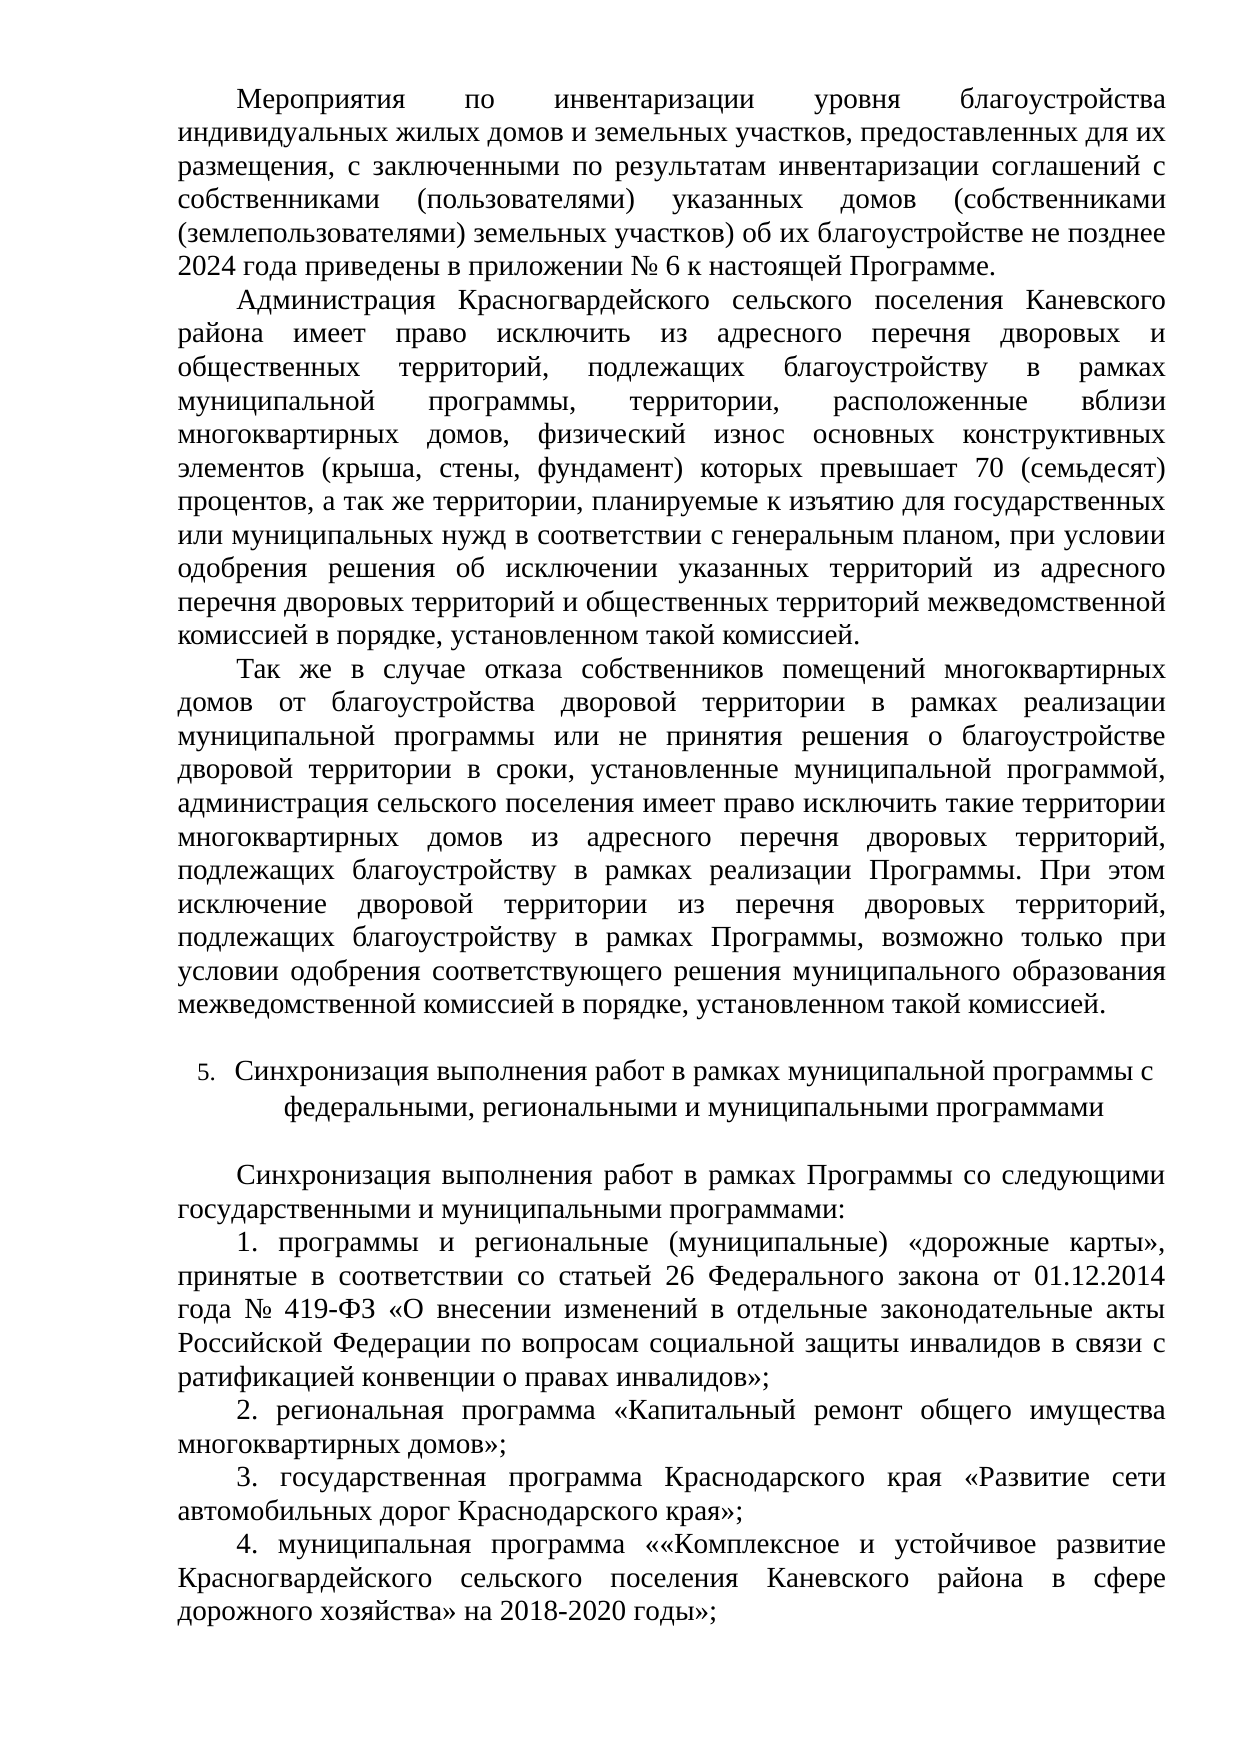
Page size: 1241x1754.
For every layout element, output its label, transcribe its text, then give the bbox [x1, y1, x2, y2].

text Мероприятия по инвентаризации уровня благоустройства индивидуальных жилых домов и земельных участков, предоставленных для их размещения, с заключенными по результатам инвентаризации соглашений с собственниками (пользователями) указанных домов (собственниками (землепользователями) земельных участков) об их благоустройстве не позднее 2024 года приведены в приложении № 6 к настоящей Программе. [177, 81, 1167, 282]
text 3. государственная программа Краснодарского края «Развитие сети автомобильных дорог Краснодарского края»; [177, 1459, 1167, 1526]
text 1. программы и региональные (муниципальные) «дорожные карты», принятые в соответствии со статьей 26 Федерального закона от 01.12.2014 года № 419-ФЗ «О внесении изменений в отдельные законодательные акты Российской Федерации по вопросам социальной защиты инвалидов в связи с ратификацией конвенции о правах инвалидов»; [177, 1224, 1167, 1392]
text 4. муниципальная программа ««Комплексное и устойчивое развитие Красногвардейского сельского поселения Каневского района в сфере дорожного хозяйства» на 2018-2020 годы»; [177, 1526, 1167, 1627]
text 2. региональная программа «Капитальный ремонт общего имущества многоквартирных домов»; [177, 1392, 1167, 1459]
text Так же в случае отказа собственников помещений многоквартирных домов от благоустройства дворовой территории в рамках реализации муниципальной программы или не принятия решения о благоустройстве дворовой территории в сроки, установленные муниципальной программой, администрация сельского поселения имеет право исключить такие территории многоквартирных домов из адресного перечня дворовых территорий, подлежащих благоустройству в рамках реализации Программы. При этом исключение дворовой территории из перечня дворовых территорий, подлежащих благоустройству в рамках Программы, возможно только при условии одобрения соответствующего решения муниципального образования межведомственной комиссией в порядке, установленном такой комиссией. [177, 651, 1167, 1020]
text Администрация Красногвардейского сельского поселения Каневского района имеет право исключить из адресного перечня дворовых и общественных территорий, подлежащих благоустройству в рамках муниципальной программы, территории, расположенные вблизи многоквартирных домов, физический износ основных конструктивных элементов (крыша, стены, фундамент) которых превышает 70 (семьдесят) процентов, а так же территории, планируемые к изъятию для государственных или муниципальных нужд в соответствии с генеральным планом, при условии одобрения решения об исключении указанных территорий из адресного перечня дворовых территорий и общественных территорий межведомственной комиссией в порядке, установленном такой комиссией. [177, 282, 1167, 651]
list Синхронизация выполнения работ в рамках муниципальной программы с федеральными, региональными и муниципальными программами [184, 1053, 1167, 1122]
text Синхронизация выполнения работ в рамках Программы со следующими государственными и муниципальными программами: [177, 1157, 1167, 1224]
